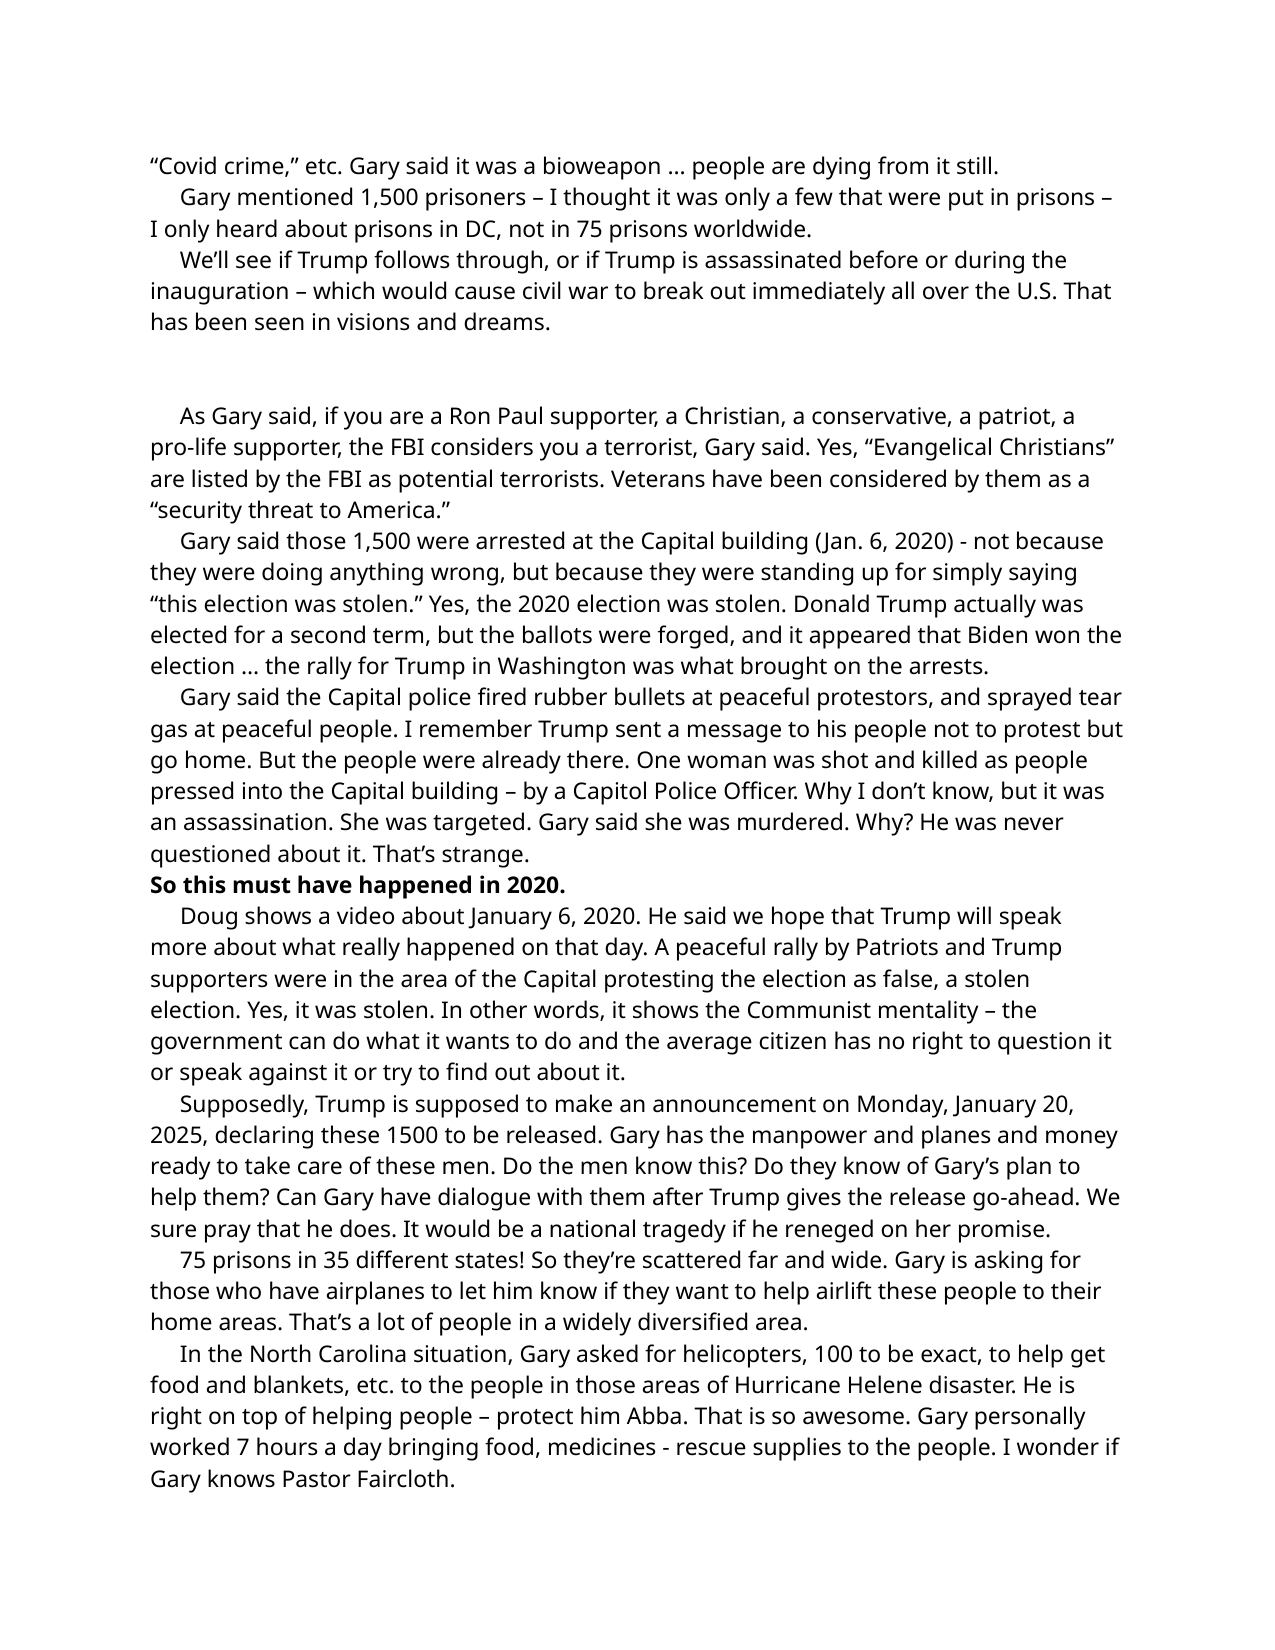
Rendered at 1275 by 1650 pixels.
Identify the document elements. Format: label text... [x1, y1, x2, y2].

text As Gary said, if you are a Ron Paul supporter, a Christian, a conservative, a patriot, a pro-life supporter, the FBI considers you a terrorist, Gary said. Yes, “Evangelical Christians” are listed by the FBI as potential terrorists. Veterans have been considered by them as a “security threat to America.” [150, 400, 1125, 525]
text 75 prisons in 35 different states! So they’re scattered far and wide. Gary is asking for those who have airplanes to let him know if they want to help airlift these people to their home areas. That’s a lot of people in a widely diversified area. [150, 1244, 1125, 1337]
text Gary mentioned 1,500 prisoners – I thought it was only a few that were put in prisons – I only heard about prisons in DC, not in 75 prisons worldwide. [150, 181, 1125, 244]
text In the North Carolina situation, Gary asked for helicopters, 100 to be exact, to help get food and blankets, etc. to the people in those areas of Hurricane Helene disaster. He is right on top of helping people – protect him Abba. That is so awesome. Gary personally worked 7 hours a day bringing food, medicines - rescue supplies to the people. I wonder if Gary knows Pastor Faircloth. [150, 1337, 1125, 1494]
text We’ll see if Trump follows through, or if Trump is assassinated before or during the inauguration – which would cause civil war to break out immediately all over the U.S. That has been seen in visions and dreams. [150, 244, 1125, 337]
text Supposedly, Trump is supposed to make an announcement on Monday, January 20, 2025, declaring these 1500 to be released. Gary has the manpower and planes and money ready to take care of these men. Do the men know this? Do they know of Gary’s plan to help them? Can Gary have dialogue with them after Trump gives the release go-ahead. We sure pray that he does. It would be a national tragedy if he reneged on her promise. [150, 1087, 1125, 1244]
text Doug shows a video about January 6, 2020. He said we hope that Trump will speak more about what really happened on that day. A peaceful rally by Patriots and Trump supporters were in the area of the Capital protesting the election as false, a stolen election. Yes, it was stolen. In other words, it shows the Communist mentality – the government can do what it wants to do and the average citizen has no right to question it or speak against it or try to find out about it. [150, 900, 1125, 1087]
text “Covid crime,” etc. Gary said it was a bioweapon … people are dying from it still. [150, 150, 1125, 181]
text Gary said those 1,500 were arrested at the Capital building (Jan. 6, 2020) - not because they were doing anything wrong, but because they were standing up for simply saying “this election was stolen.” Yes, the 2020 election was stolen. Donald Trump actually was elected for a second term, but the ballots were forged, and it appeared that Biden won the election … the rally for Trump in Washington was what brought on the arrests. [150, 525, 1125, 681]
text So this must have happened in 2020. [150, 869, 1125, 900]
text Gary said the Capital police fired rubber bullets at peaceful protestors, and sprayed tear gas at peaceful people. I remember Trump sent a message to his people not to protest but go home. But the people were already there. One woman was shot and killed as people pressed into the Capital building – by a Capitol Police Officer. Why I don’t know, but it was an assassination. She was targeted. Gary said she was murdered. Why? He was never questioned about it. That’s strange. [150, 681, 1125, 869]
